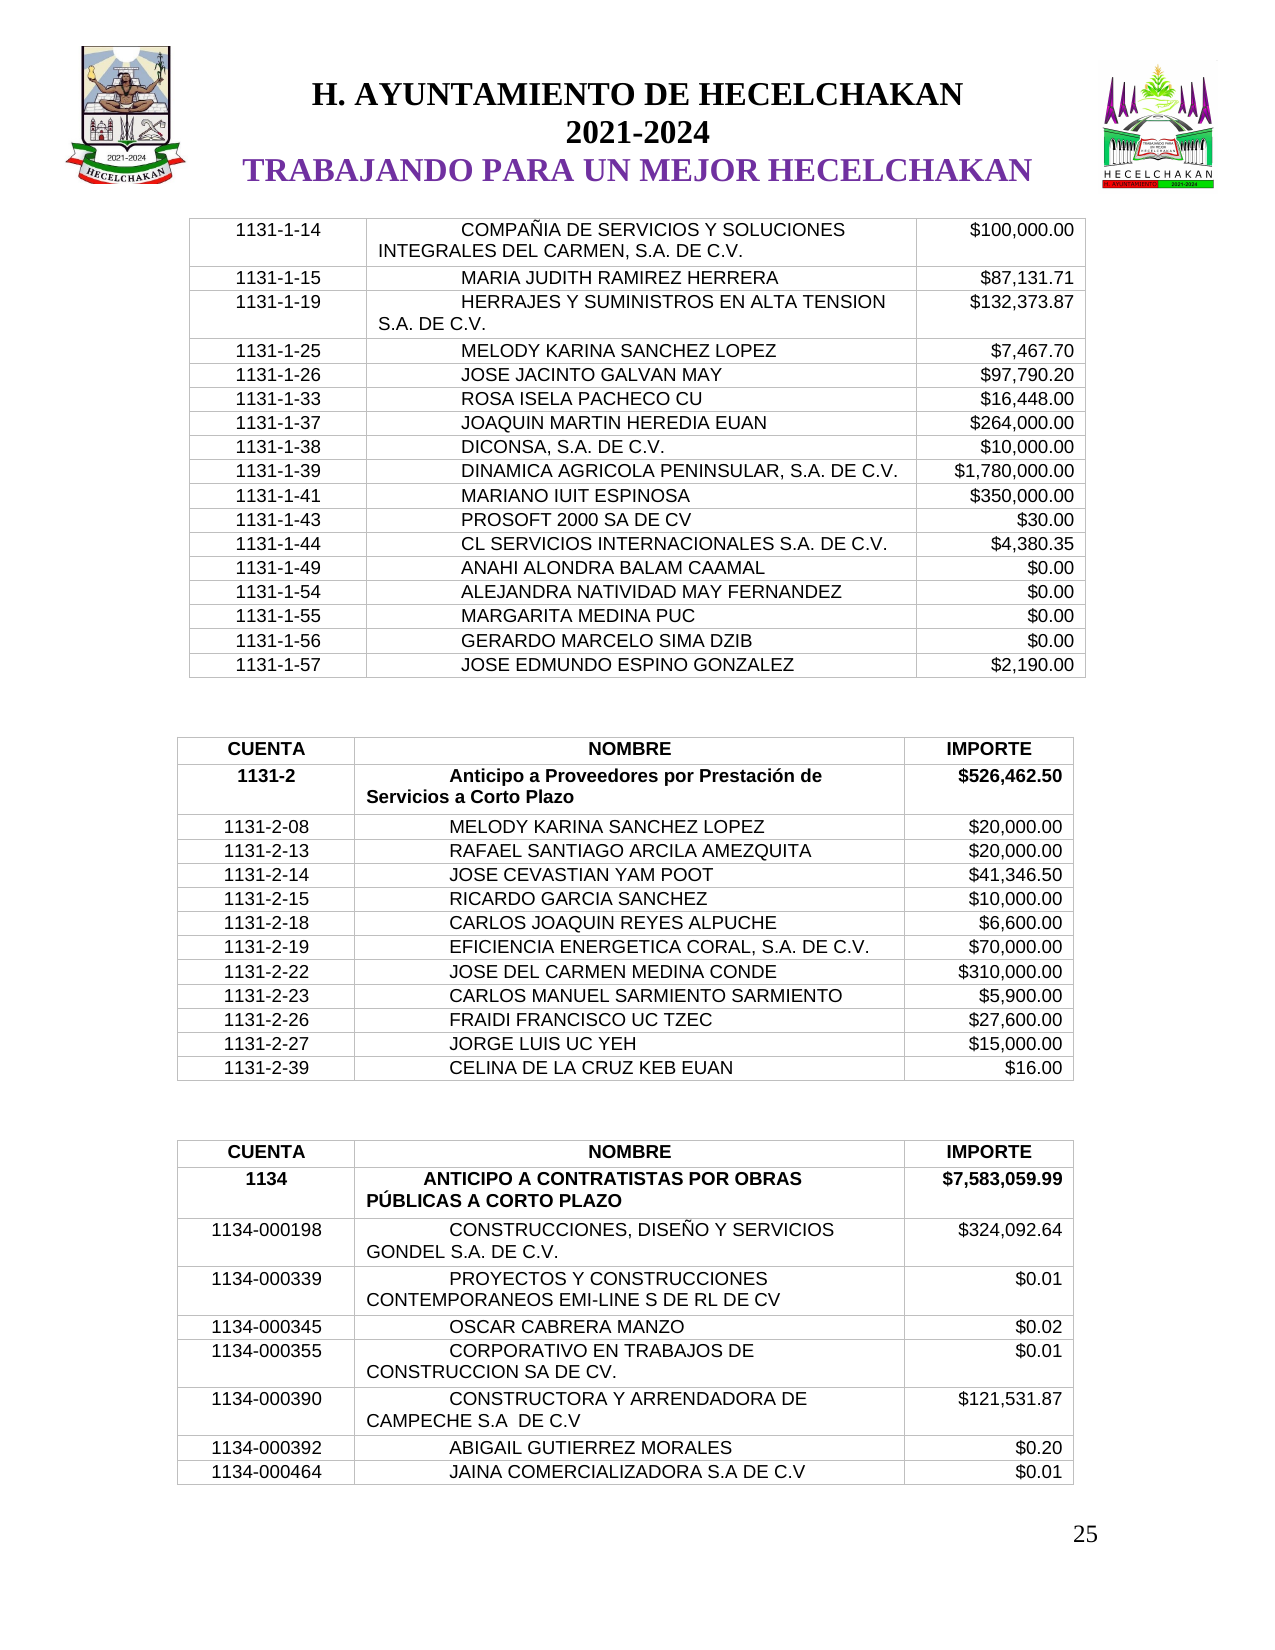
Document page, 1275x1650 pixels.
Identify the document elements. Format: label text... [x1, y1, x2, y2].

table_cell 1131-2-39 [178, 1057, 354, 1080]
table_cell RICARDO GARCIA SANCHEZ [355, 888, 904, 911]
table_header IMPORTE [905, 738, 1073, 763]
table_cell 1131-1-33 [190, 388, 366, 411]
table_header CUENTA [178, 738, 354, 763]
table_cell CONSTRUCTORA Y ARRENDADORA DE CAMPECHE S.A DE C.V [355, 1388, 904, 1435]
table_cell $0.00 [917, 605, 1085, 628]
table_cell $10,000.00 [917, 436, 1085, 459]
table_cell PROYECTOS Y CONSTRUCCIONES CONTEMPORANEOS EMI-LINE S DE RL DE CV [355, 1267, 904, 1314]
table_cell MARIA JUDITH RAMIREZ HERRERA [367, 267, 916, 290]
table_cell $121,531.87 [905, 1388, 1073, 1435]
table_cell $0.01 [905, 1461, 1073, 1484]
table_cell $324,092.64 [905, 1219, 1073, 1266]
table_cell OSCAR CABRERA MANZO [355, 1316, 904, 1339]
table_cell 1131-1-39 [190, 460, 366, 483]
table_cell $87,131.71 [917, 267, 1085, 290]
picture [1097, 60, 1219, 194]
table_cell $27,600.00 [905, 1009, 1073, 1032]
table_cell 1134-000339 [178, 1267, 354, 1314]
table_cell $0.00 [917, 581, 1085, 604]
table_cell JOSE CEVASTIAN YAM POOT [355, 864, 904, 887]
table_cell $0.20 [905, 1436, 1073, 1459]
table_cell $4,380.35 [917, 533, 1085, 556]
table_cell MELODY KARINA SANCHEZ LOPEZ [355, 815, 904, 838]
table_cell 1131-1-41 [190, 484, 366, 507]
table_cell JOAQUIN MARTIN HEREDIA EUAN [367, 412, 916, 435]
table_cell 1131-1-43 [190, 509, 366, 532]
table_cell COMPAÑIA DE SERVICIOS Y SOLUCIONES INTEGRALES DEL CARMEN, S.A. DE C.V. [367, 219, 916, 266]
table_cell $350,000.00 [917, 484, 1085, 507]
table_cell $0.00 [917, 629, 1085, 652]
table_cell 1131-2-23 [178, 985, 354, 1008]
table_cell MARGARITA MEDINA PUC [367, 605, 916, 628]
table_cell $5,900.00 [905, 985, 1073, 1008]
table_cell CELINA DE LA CRUZ KEB EUAN [355, 1057, 904, 1080]
table_cell $15,000.00 [905, 1033, 1073, 1056]
table_cell FRAIDI FRANCISCO UC TZEC [355, 1009, 904, 1032]
table_cell DINAMICA AGRICOLA PENINSULAR, S.A. DE C.V. [367, 460, 916, 483]
table_cell 1131-2-19 [178, 936, 354, 959]
table_cell 1131-1-14 [190, 219, 366, 266]
table_cell JAINA COMERCIALIZADORA S.A DE C.V [355, 1461, 904, 1484]
table_cell $132,373.87 [917, 291, 1085, 338]
table_cell 1134-000392 [178, 1436, 354, 1459]
table_cell 1131-2-08 [178, 815, 354, 838]
table_cell 1131-1-26 [190, 364, 366, 387]
table_cell PROSOFT 2000 SA DE CV [367, 509, 916, 532]
table_cell 1131-2-22 [178, 960, 354, 983]
table_cell 1134-000345 [178, 1316, 354, 1339]
table_cell $7,467.70 [917, 339, 1085, 362]
table_cell $7,583,059.99 [905, 1168, 1073, 1218]
table_cell $1,780,000.00 [917, 460, 1085, 483]
table_cell $2,190.00 [917, 654, 1085, 677]
table_header IMPORTE [905, 1141, 1073, 1167]
table_cell $41,346.50 [905, 864, 1073, 887]
table_cell $0.02 [905, 1316, 1073, 1339]
table_cell ALEJANDRA NATIVIDAD MAY FERNANDEZ [367, 581, 916, 604]
table_header NOMBRE [355, 738, 904, 763]
table_cell ABIGAIL GUTIERREZ MORALES [355, 1436, 904, 1459]
table_cell ROSA ISELA PACHECO CU [367, 388, 916, 411]
table_cell 1131-1-49 [190, 557, 366, 580]
table_cell 1131-2 [178, 765, 354, 814]
table_cell $16.00 [905, 1057, 1073, 1080]
table_cell MARIANO IUIT ESPINOSA [367, 484, 916, 507]
table_cell 1131-2-18 [178, 912, 354, 935]
table_cell JORGE LUIS UC YEH [355, 1033, 904, 1056]
table_cell ANTICIPO A CONTRATISTAS POR OBRAS PÚBLICAS A CORTO PLAZO [355, 1168, 904, 1218]
table_cell $100,000.00 [917, 219, 1085, 266]
table_cell 1134-000355 [178, 1340, 354, 1387]
table_cell $264,000.00 [917, 412, 1085, 435]
table_cell 1131-2-15 [178, 888, 354, 911]
table_cell $70,000.00 [905, 936, 1073, 959]
table_cell 1134 [178, 1168, 354, 1218]
table_cell 1134-000464 [178, 1461, 354, 1484]
table_header NOMBRE [355, 1141, 904, 1167]
table_cell $6,600.00 [905, 912, 1073, 935]
table_cell $97,790.20 [917, 364, 1085, 387]
table_cell DICONSA, S.A. DE C.V. [367, 436, 916, 459]
table_cell 1131-1-54 [190, 581, 366, 604]
table_cell 1131-1-57 [190, 654, 366, 677]
table_cell EFICIENCIA ENERGETICA CORAL, S.A. DE C.V. [355, 936, 904, 959]
table_cell $30.00 [917, 509, 1085, 532]
table_cell 1131-1-38 [190, 436, 366, 459]
table_cell CARLOS JOAQUIN REYES ALPUCHE [355, 912, 904, 935]
table_cell $10,000.00 [905, 888, 1073, 911]
table_cell $20,000.00 [905, 840, 1073, 863]
table_cell 1134-000198 [178, 1219, 354, 1266]
table_cell JOSE JACINTO GALVAN MAY [367, 364, 916, 387]
table_cell 1131-1-37 [190, 412, 366, 435]
table_cell HERRAJES Y SUMINISTROS EN ALTA TENSION S.A. DE C.V. [367, 291, 916, 338]
table_cell 1134-000390 [178, 1388, 354, 1435]
table_cell 1131-2-14 [178, 864, 354, 887]
table_cell MELODY KARINA SANCHEZ LOPEZ [367, 339, 916, 362]
table_cell CL SERVICIOS INTERNACIONALES S.A. DE C.V. [367, 533, 916, 556]
table_cell $0.01 [905, 1340, 1073, 1387]
table_cell 1131-2-13 [178, 840, 354, 863]
table_cell GERARDO MARCELO SIMA DZIB [367, 629, 916, 652]
table_cell 1131-1-25 [190, 339, 366, 362]
table_cell CARLOS MANUEL SARMIENTO SARMIENTO [355, 985, 904, 1008]
table_cell $310,000.00 [905, 960, 1073, 983]
table_cell $526,462.50 [905, 765, 1073, 814]
table_cell 1131-1-56 [190, 629, 366, 652]
table_cell ANAHI ALONDRA BALAM CAAMAL [367, 557, 916, 580]
table_header CUENTA [178, 1141, 354, 1167]
table_cell 1131-2-26 [178, 1009, 354, 1032]
table_cell 1131-1-19 [190, 291, 366, 338]
table_cell 1131-1-44 [190, 533, 366, 556]
table_cell $20,000.00 [905, 815, 1073, 838]
table_cell $0.00 [917, 557, 1085, 580]
table_cell RAFAEL SANTIAGO ARCILA AMEZQUITA [355, 840, 904, 863]
table_cell Anticipo a Proveedores por Prestación de Servicios a Corto Plazo [355, 765, 904, 814]
table_cell CONSTRUCCIONES, DISEÑO Y SERVICIOS GONDEL S.A. DE C.V. [355, 1219, 904, 1266]
table_cell $16,448.00 [917, 388, 1085, 411]
table_cell JOSE EDMUNDO ESPINO GONZALEZ [367, 654, 916, 677]
table_cell 1131-2-27 [178, 1033, 354, 1056]
table_cell 1131-1-15 [190, 267, 366, 290]
table_cell $0.01 [905, 1267, 1073, 1314]
table_cell CORPORATIVO EN TRABAJOS DE CONSTRUCCION SA DE CV. [355, 1340, 904, 1387]
table_cell JOSE DEL CARMEN MEDINA CONDE [355, 960, 904, 983]
picture [58, 46, 196, 184]
table_cell 1131-1-55 [190, 605, 366, 628]
